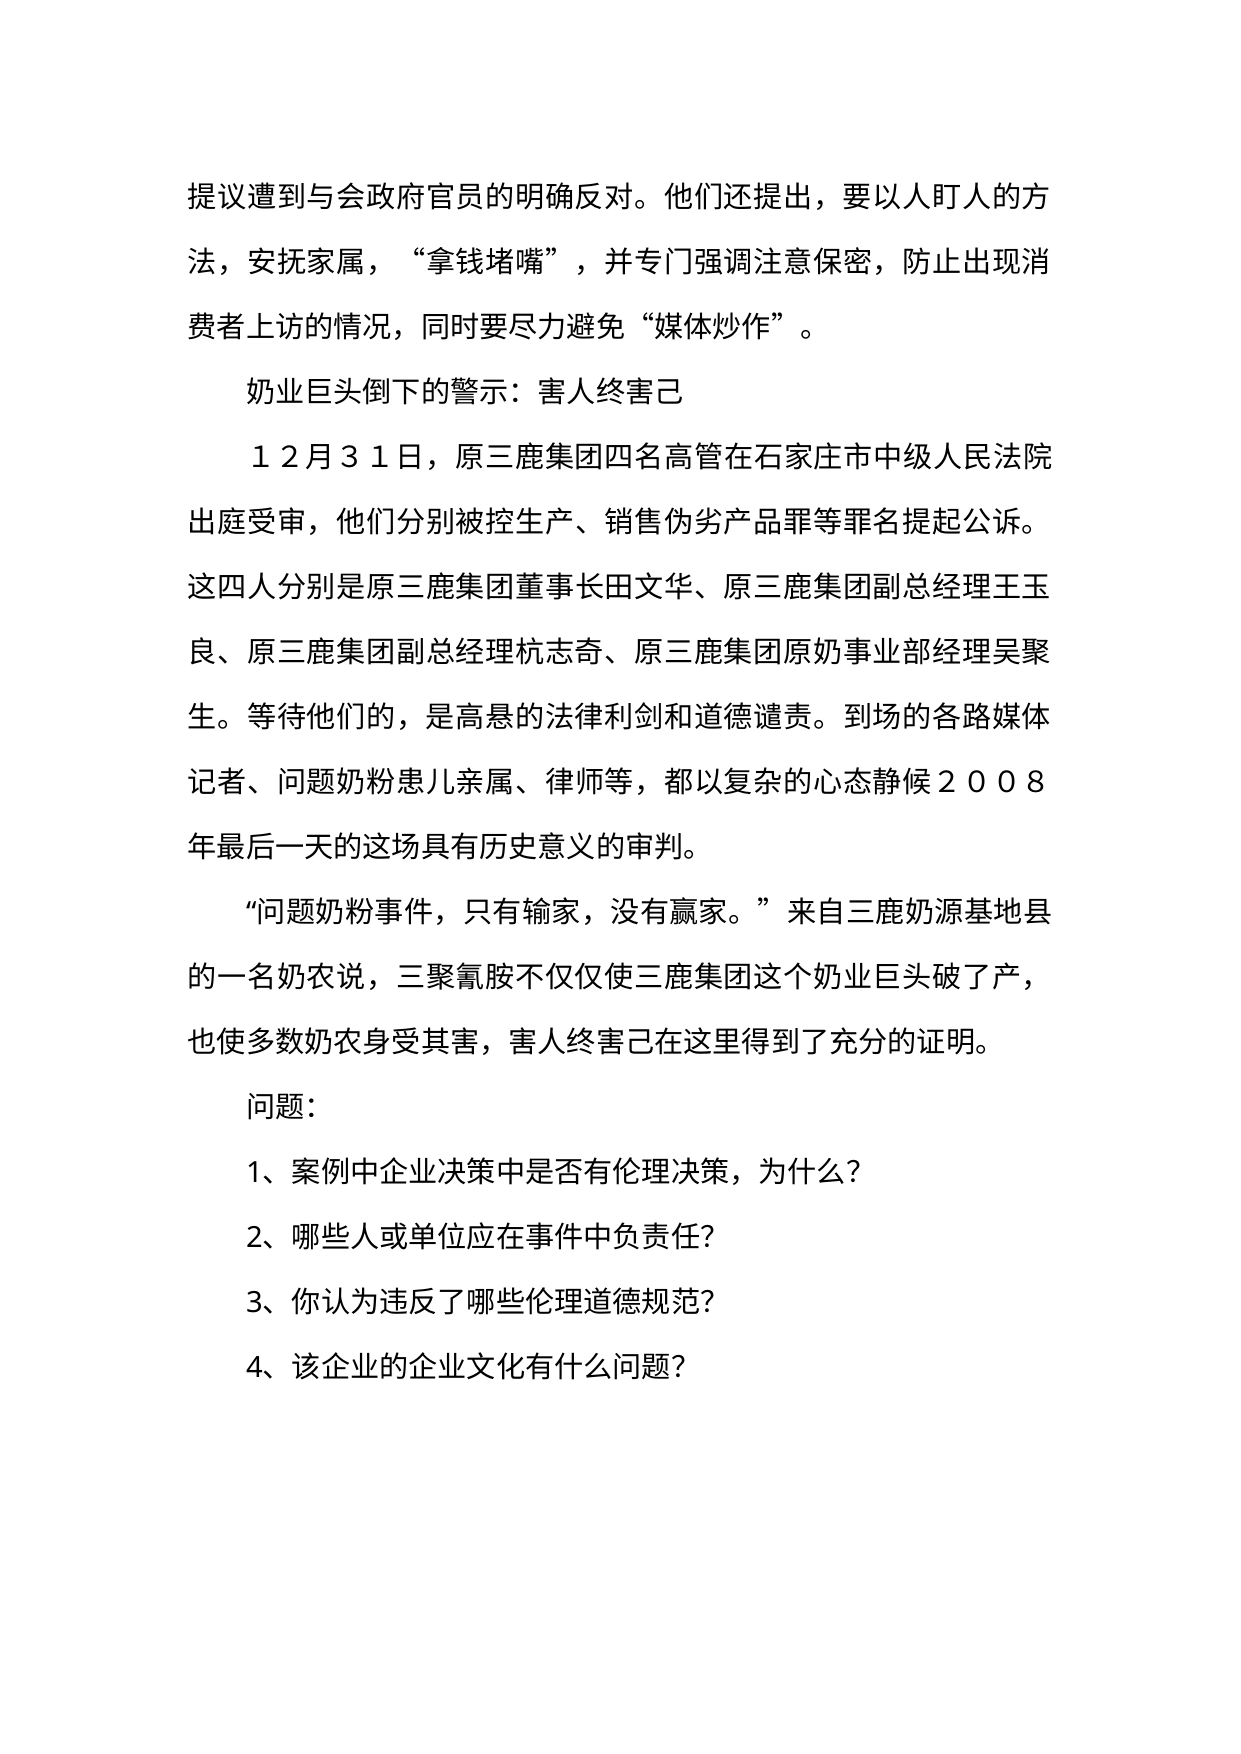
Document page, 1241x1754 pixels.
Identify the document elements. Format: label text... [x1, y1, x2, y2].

text “问题奶粉事件，只有输家，没有赢家。”来自三鹿奶源基地县的一名奶农说，三聚氰胺不仅仅使三鹿集团这个奶业巨头破了产，也使多数奶农身受其害，害人终害己在这里得到了充分的证明。 [187, 877, 1053, 1072]
text 4、该企业的企业文化有什么问题？ [187, 1332, 1053, 1397]
text 1、案例中企业决策中是否有伦理决策，为什么？ [187, 1137, 1053, 1202]
text 奶业巨头倒下的警示：害人终害己 [187, 357, 1053, 422]
text 问题： [187, 1072, 1053, 1137]
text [187, 162, 1053, 357]
text 2、哪些人或单位应在事件中负责任？ [187, 1202, 1053, 1267]
text 3、你认为违反了哪些伦理道德规范？ [187, 1267, 1053, 1332]
text １２月３１日，原三鹿集团四名高管在石家庄市中级人民法院出庭受审，他们分别被控生产、销售伪劣产品罪等罪名提起公诉。这四人分别是原三鹿集团董事长田文华、原三鹿集团副总经理王玉良、原三鹿集团副总经理杭志奇、原三鹿集团原奶事业部经理吴聚生。等待他们的，是高悬的法律利剑和道德谴责。到场的各路媒体记者、问题奶粉患儿亲属、律师等，都以复杂的心态静候２００８年最后一天的这场具有历史意义的审判。 [187, 422, 1053, 877]
